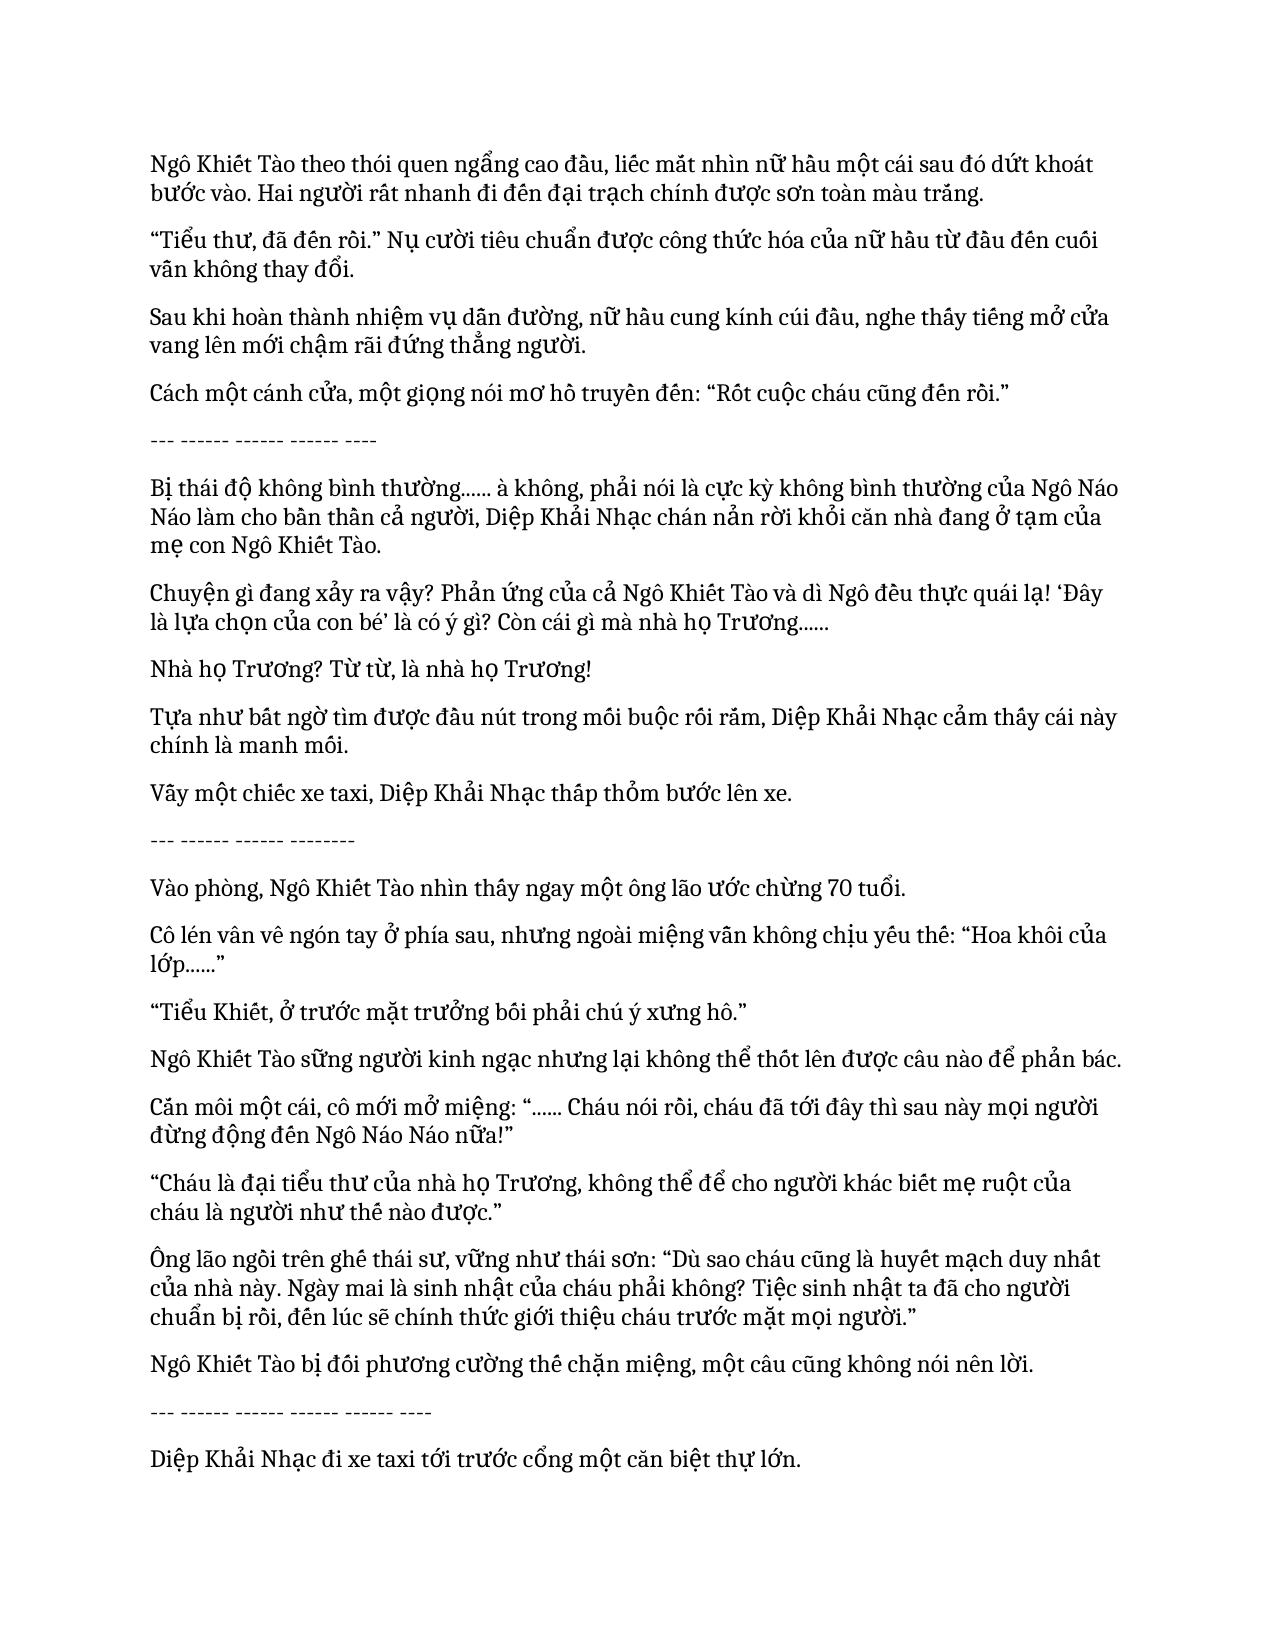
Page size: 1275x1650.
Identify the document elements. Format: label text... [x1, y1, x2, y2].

text --- ------ ------ ------ ---- [150, 426, 1125, 455]
text --- ------ ------ ------ ------ ---- [150, 1397, 1125, 1426]
text Ngô Khiết Tào bị đối phương cường thế chặn miệng, một câu cũng không nói nên lời. [150, 1350, 1125, 1379]
text “Cháu là đại tiểu thư của nhà họ Trương, không thể để cho người khác biết mẹ ruột của cháu là người như thế nào được.” [150, 1169, 1125, 1226]
text Vào phòng, Ngô Khiết Tào nhìn thấy ngay một ông lão ước chừng 70 tuổi. [150, 874, 1125, 902]
text “Tiểu Khiết, ở trước mặt trưởng bối phải chú ý xưng hô.” [150, 997, 1125, 1026]
text Bị thái độ không bình thường...... à không, phải nói là cực kỳ không bình thường của Ngô Náo Náo làm cho bần thần cả người, Diệp Khải Nhạc chán nản rời khỏi căn nhà đang ở tạm của mẹ con Ngô Khiết Tào. [150, 474, 1125, 560]
text “Tiểu thư, đã đến rồi.” Nụ cười tiêu chuẩn được công thức hóa của nữ hầu từ đầu đến cuối vẫn không thay đổi. [150, 226, 1125, 284]
text Cô lén vân vê ngón tay ở phía sau, nhưng ngoài miệng vẫn không chịu yếu thế: “Hoa khôi của lớp......” [150, 921, 1125, 979]
text Tựa như bất ngờ tìm được đầu nút trong mối buộc rối rắm, Diệp Khải Nhạc cảm thấy cái này chính là manh mối. [150, 702, 1125, 760]
text Cách một cánh cửa, một giọng nói mơ hồ truyền đến: “Rốt cuộc cháu cũng đến rồi.” [150, 379, 1125, 407]
text Ngô Khiết Tào theo thói quen ngẩng cao đầu, liếc mắt nhìn nữ hầu một cái sau đó dứt khoát bước vào. Hai người rất nhanh đi đến đại trạch chính được sơn toàn màu trắng. [150, 150, 1125, 207]
text Chuyện gì đang xảy ra vậy? Phản ứng của cả Ngô Khiết Tào và dì Ngô đều thực quái lạ! ‘Đây là lựa chọn của con bé’ là có ý gì? Còn cái gì mà nhà họ Trương...... [150, 579, 1125, 636]
text Sau khi hoàn thành nhiệm vụ dẫn đường, nữ hầu cung kính cúi đầu, nghe thấy tiếng mở cửa vang lên mới chậm rãi đứng thẳng người. [150, 302, 1125, 360]
text Diệp Khải Nhạc đi xe taxi tới trước cổng một căn biệt thự lớn. [150, 1445, 1125, 1474]
text Cắn môi một cái, cô mới mở miệng: “...... Cháu nói rồi, cháu đã tới đây thì sau này mọi người đừng động đến Ngô Náo Náo nữa!” [150, 1092, 1125, 1150]
text Nhà họ Trương? Từ từ, là nhà họ Trương! [150, 655, 1125, 684]
text Ngô Khiết Tào sững người kinh ngạc nhưng lại không thể thốt lên được câu nào để phản bác. [150, 1045, 1125, 1074]
text --- ------ ------ -------- [150, 826, 1125, 855]
text Ông lão ngồi trên ghế thái sư, vững như thái sơn: “Dù sao cháu cũng là huyết mạch duy nhất của nhà này. Ngày mai là sinh nhật của cháu phải không? Tiệc sinh nhật ta đã cho người chuẩn bị rồi, đến lúc sẽ chính thức giới thiệu cháu trước mặt mọi người.” [150, 1245, 1125, 1331]
text Vẫy một chiếc xe taxi, Diệp Khải Nhạc thấp thỏm bước lên xe. [150, 779, 1125, 807]
